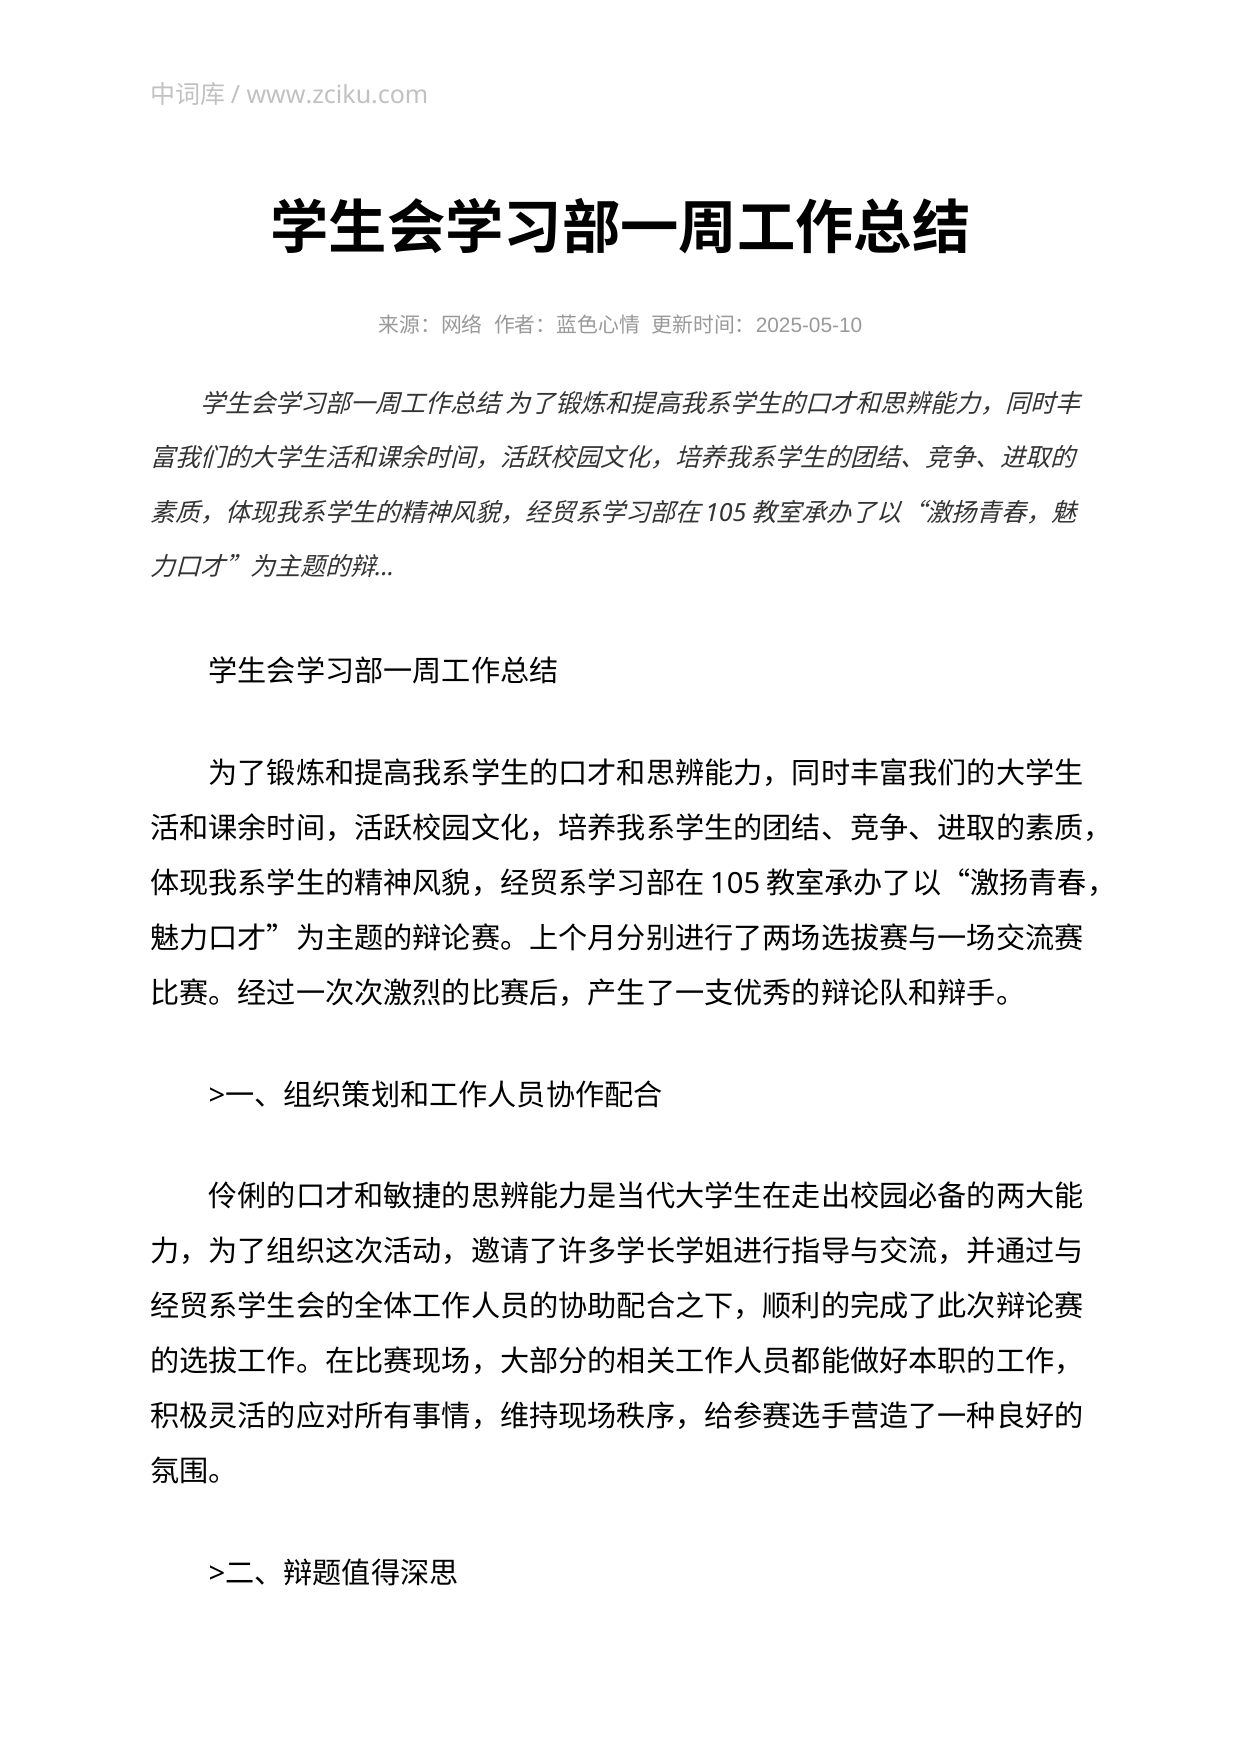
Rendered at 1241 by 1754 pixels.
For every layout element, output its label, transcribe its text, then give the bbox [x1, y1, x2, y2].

text 伶俐的口才和敏捷的思辨能力是当代大学生在走出校园必备的两大能力，为了组织这次活动，邀请了许多学长学姐进行指导与交流，并通过与经贸系学生会的全体工作人员的协助配合之下，顺利的完成了此次辩论赛的选拔工作。在比赛现场，大部分的相关工作人员都能做好本职的工作，积极灵活的应对所有事情，维持现场秩序，给参赛选手营造了一种良好的氛围。 [150, 1173, 1090, 1490]
subtitle 学生会学习部一周工作总结 [150, 181, 1090, 266]
text 来源：网络 作者：蓝色心情 更新时间：2025-05-10 [150, 313, 1090, 337]
text >二、辩题值得深思 [150, 1549, 1090, 1592]
text 学生会学习部一周工作总结 为了锻炼和提高我系学生的口才和思辨能力，同时丰富我们的大学生活和课余时间，活跃校园文化，培养我系学生的团结、竞争、进取的素质，体现我系学生的精神风貌，经贸系学习部在105教室承办了以“激扬青春，魅力口才”为主题的辩... [150, 383, 1090, 583]
text 为了锻炼和提高我系学生的口才和思辨能力，同时丰富我们的大学生活和课余时间，活跃校园文化，培养我系学生的团结、竞争、进取的素质，体现我系学生的精神风貌，经贸系学习部在105教室承办了以“激扬青春，魅力口才”为主题的辩论赛。上个月分别进行了两场选拔赛与一场交流赛比赛。经过一次次激烈的比赛后，产生了一支优秀的辩论队和辩手。 [150, 749, 1090, 1012]
text 学生会学习部一周工作总结 [150, 648, 1090, 690]
text >一、组织策划和工作人员协作配合 [150, 1071, 1090, 1113]
